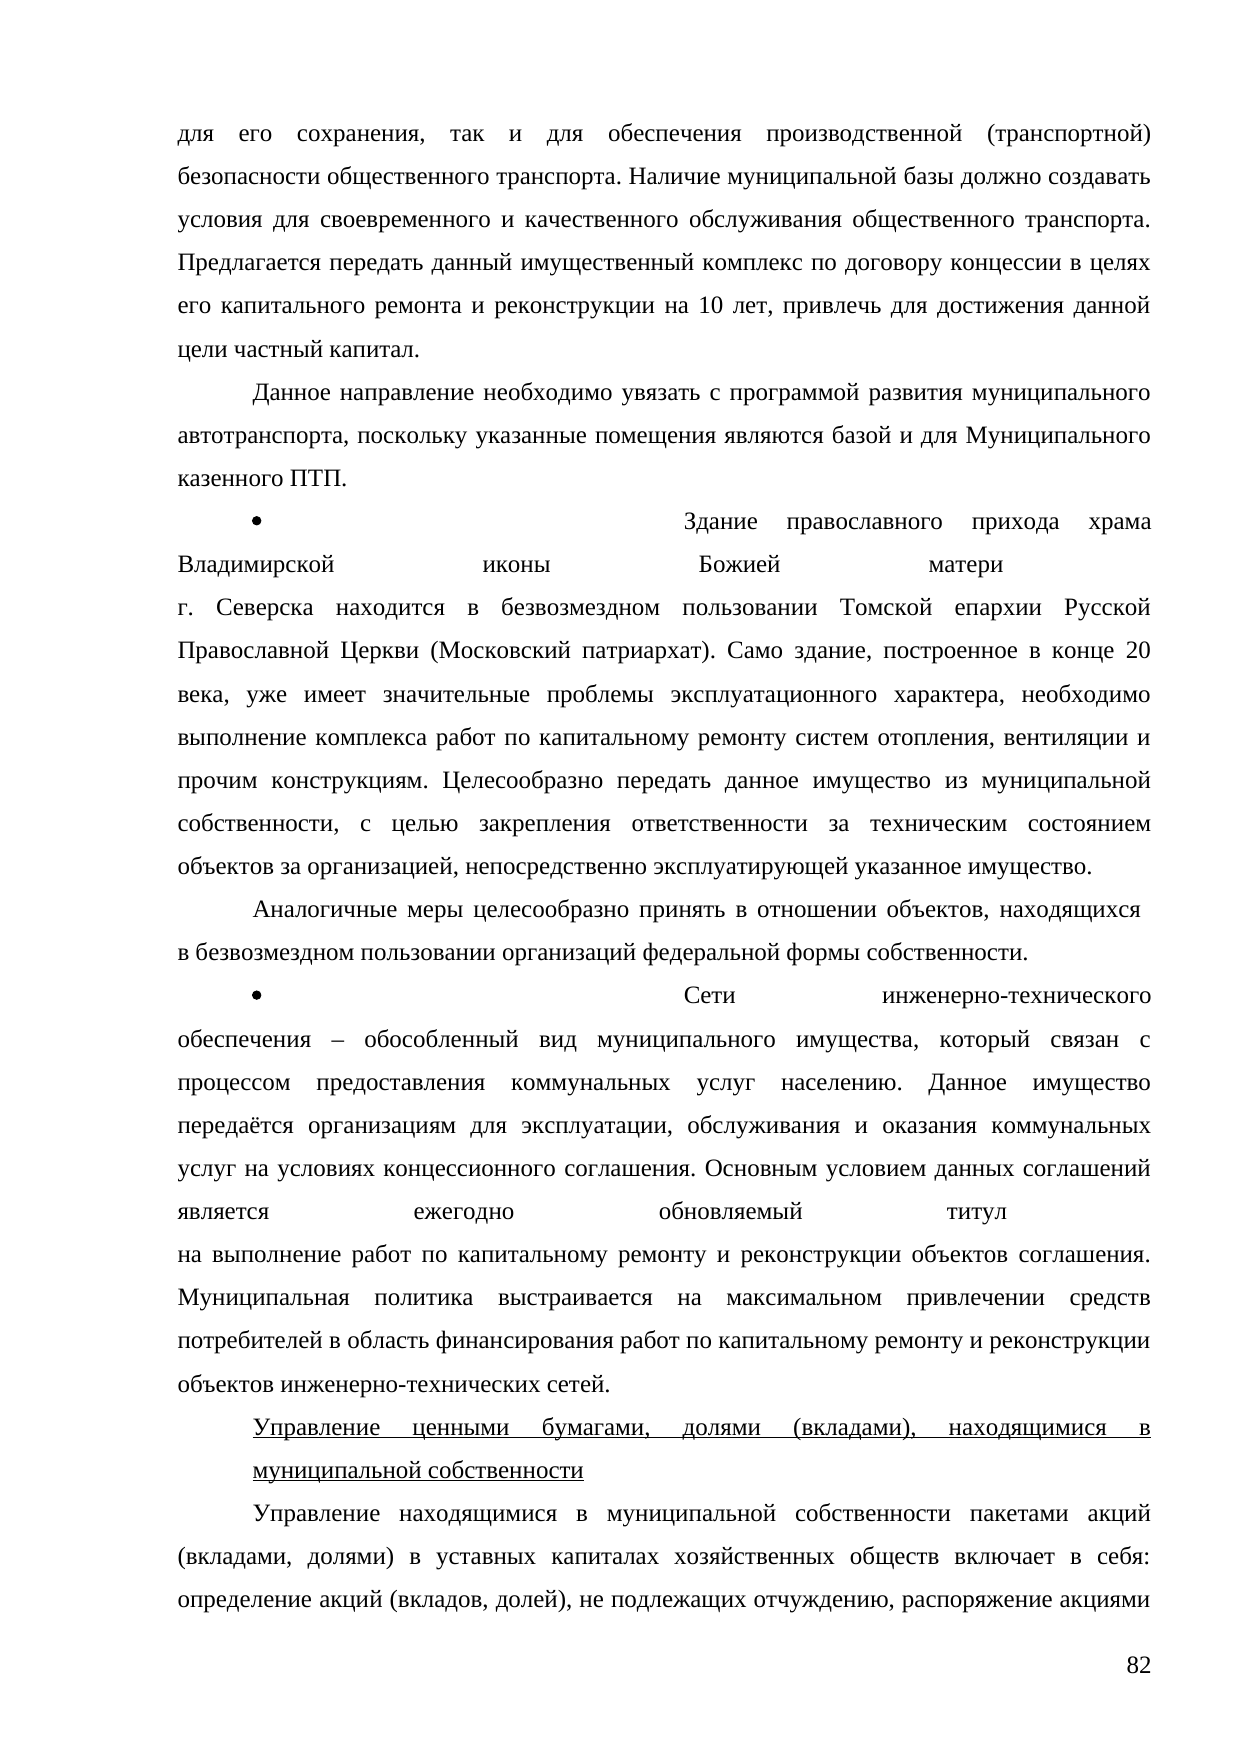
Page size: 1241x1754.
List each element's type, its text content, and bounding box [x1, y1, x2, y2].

text Данное направление необходимо увязать с программой развития муниципального автотранспорта, поскольку указанные помещения являются базой и для Муниципального казенного ПТП. [177, 377, 1152, 492]
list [177, 118, 1152, 362]
text Управление ценными бумагами, долями (вкладами), находящимися в муниципальной собственности [252, 1412, 1152, 1484]
text Аналогичные меры целесообразно принять в отношении объектов, находящихся в безвозмездном пользовании организаций федеральной формы собственности. [177, 894, 1152, 966]
list Сети инженерно-технического обеспечения – обособленный вид муниципального имущества, который связан с процессом предоставления коммунальных услуг населению. Данное имущество передаётся организациям для эксплуатации, обслуживания и оказания коммунальных услуг на условиях концессионного соглашения. Основным условием данных соглашений является ежегодно обновляемый титул на выполнение работ по капитальному ремонту и реконструкции объектов соглашения. Муниципальная политика выстраивается на максимальном привлечении средств потребителей в область финансирования работ по капитальному ремонту и реконструкции объектов инженерно-технических сетей. [177, 981, 1152, 1397]
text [177, 1498, 1152, 1613]
list Здание православного прихода храма Владимирской иконы Божией матери г. Северска находится в безвозмездном пользовании Томской епархии Русской Православной Церкви (Московский патриархат). Само здание, построенное в конце 20 века, уже имеет значительные проблемы эксплуатационного характера, необходимо выполнение комплекса работ по капитальному ремонту систем отопления, вентиляции и прочим конструкциям. Целесообразно передать данное имущество из муниципальной собственности, с целью закрепления ответственности за техническим состоянием объектов за организацией, непосредственно эксплуатирующей указанное имущество. [177, 506, 1152, 880]
